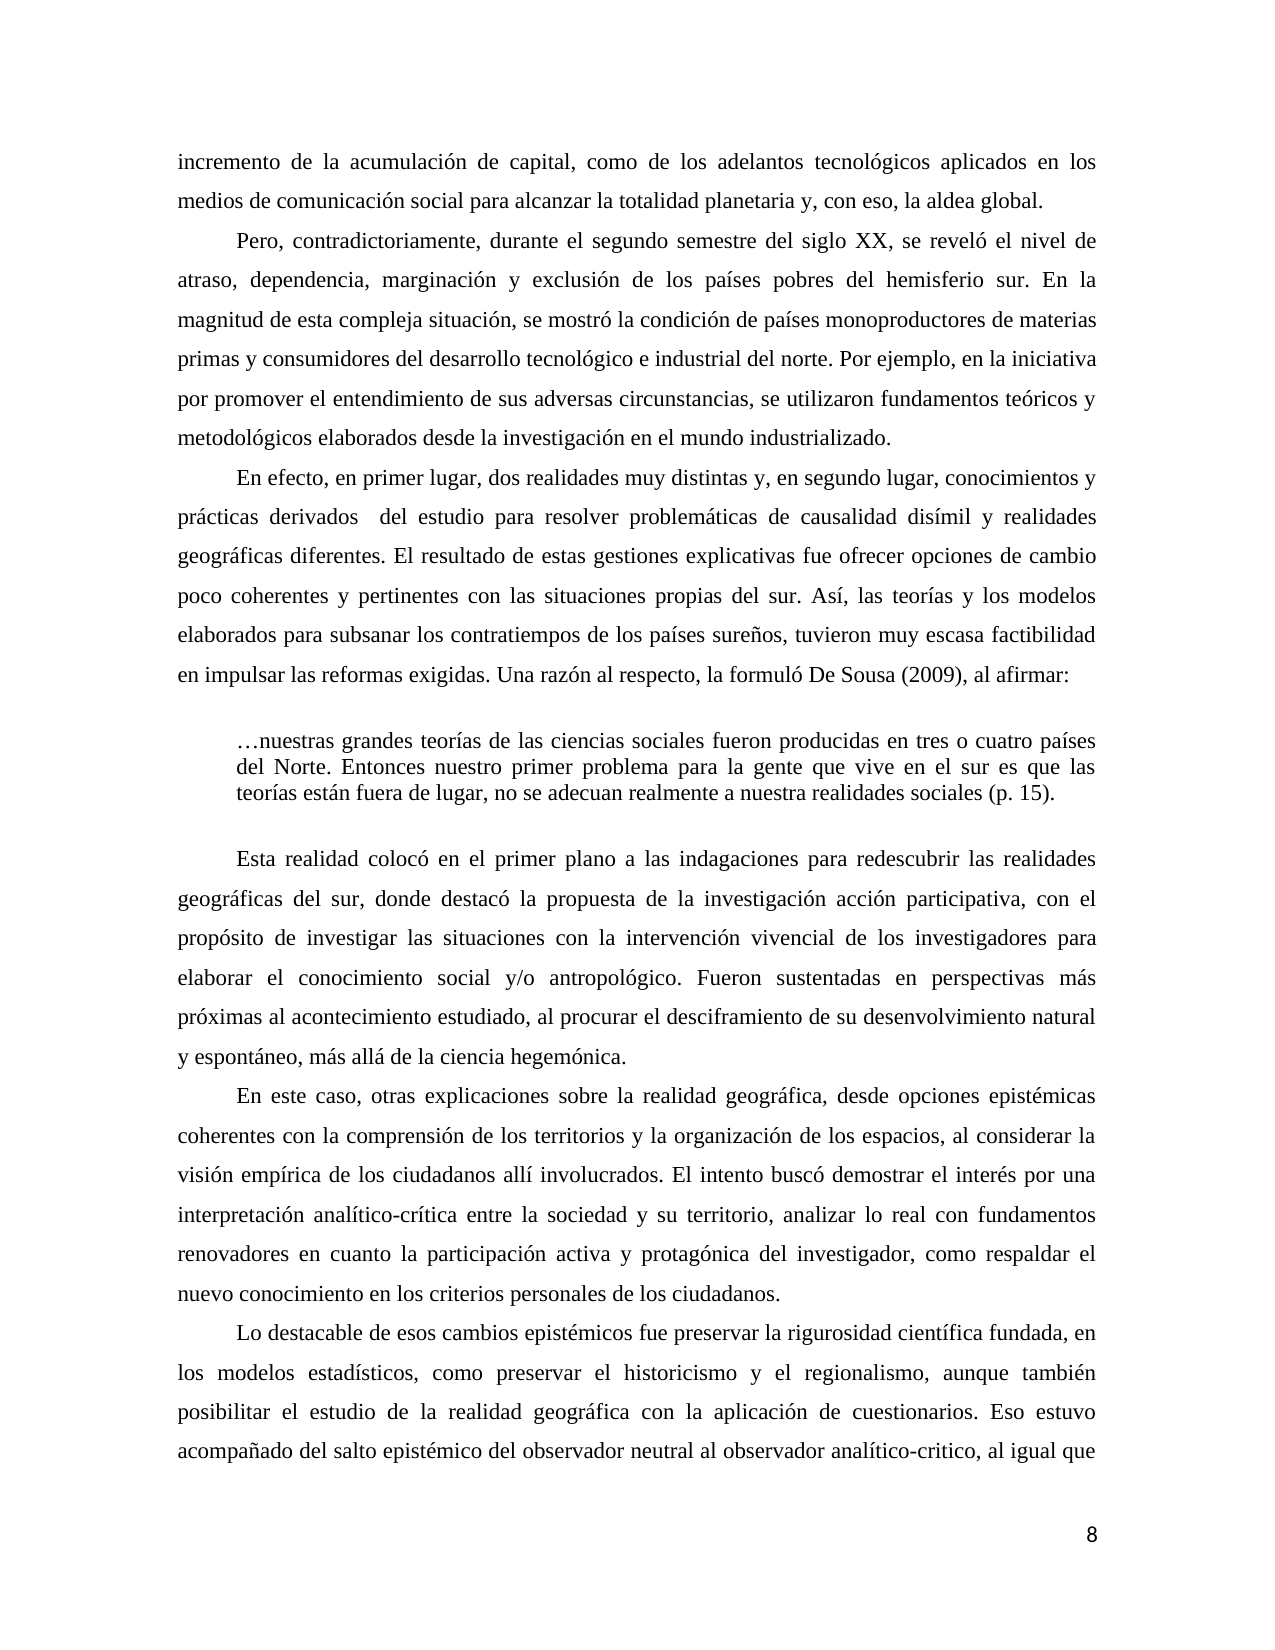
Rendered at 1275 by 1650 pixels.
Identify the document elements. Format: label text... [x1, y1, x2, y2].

text Esta realidad colocó en el primer plano a las indagaciones para redescubrir las realidades geográficas del sur, donde destacó la propuesta de la investigación acción participativa, con el propósito de investigar las situaciones con la intervención vivencial de los investigadores para elaborar el conocimiento social y/o antropológico. Fueron sustentadas en perspectivas más próximas al acontecimiento estudiado, al procurar el desciframiento de su desenvolvimiento natural y espontáneo, más allá de la ciencia hegemónica. [177, 845, 1098, 1069]
text En efecto, en primer lugar, dos realidades muy distintas y, en segundo lugar, conocimientos y prácticas derivados del estudio para resolver problemáticas de causalidad disímil y realidades geográficas diferentes. El resultado de estas gestiones explicativas fue ofrecer opciones de cambio poco coherentes y pertinentes con las situaciones propias del sur. Así, las teorías y los modelos elaborados para subsanar los contratiempos de los países sureños, tuvieron muy escasa factibilidad en impulsar las reformas exigidas. Una razón al respecto, la formuló De Sousa (2009), al afirmar: [177, 463, 1098, 687]
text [177, 148, 1098, 213]
text En este caso, otras explicaciones sobre la realidad geográfica, desde opciones epistémicas coherentes con la comprensión de los territorios y la organización de los espacios, al considerar la visión empírica de los ciudadanos allí involucrados. El intento buscó demostrar el interés por una interpretación analítico-crítica entre la sociedad y su territorio, analizar lo real con fundamentos renovadores en cuanto la participación activa y protagónica del investigador, como respaldar el nuevo conocimiento en los criterios personales de los ciudadanos. [177, 1082, 1098, 1306]
text Pero, contradictoriamente, durante el segundo semestre del siglo XX, se reveló el nivel de atraso, dependencia, marginación y exclusión de los países pobres del hemisferio sur. En la magnitud de esta compleja situación, se mostró la condición de países monoproductores de materias primas y consumidores del desarrollo tecnológico e industrial del norte. Por ejemplo, en la iniciativa por promover el entendimiento de sus adversas circunstancias, se utilizaron fundamentos teóricos y metodológicos elaborados desde la investigación en el mundo industrializado. [177, 227, 1098, 450]
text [177, 1319, 1098, 1464]
text …nuestras grandes teorías de las ciencias sociales fueron producidas en tres o cuatro países del Norte. Entonces nuestro primer problema para la gente que vive en el sur es que las teorías están fuera de lugar, no se adecuan realmente a nuestra realidades sociales (p. 15). [236, 727, 1098, 806]
